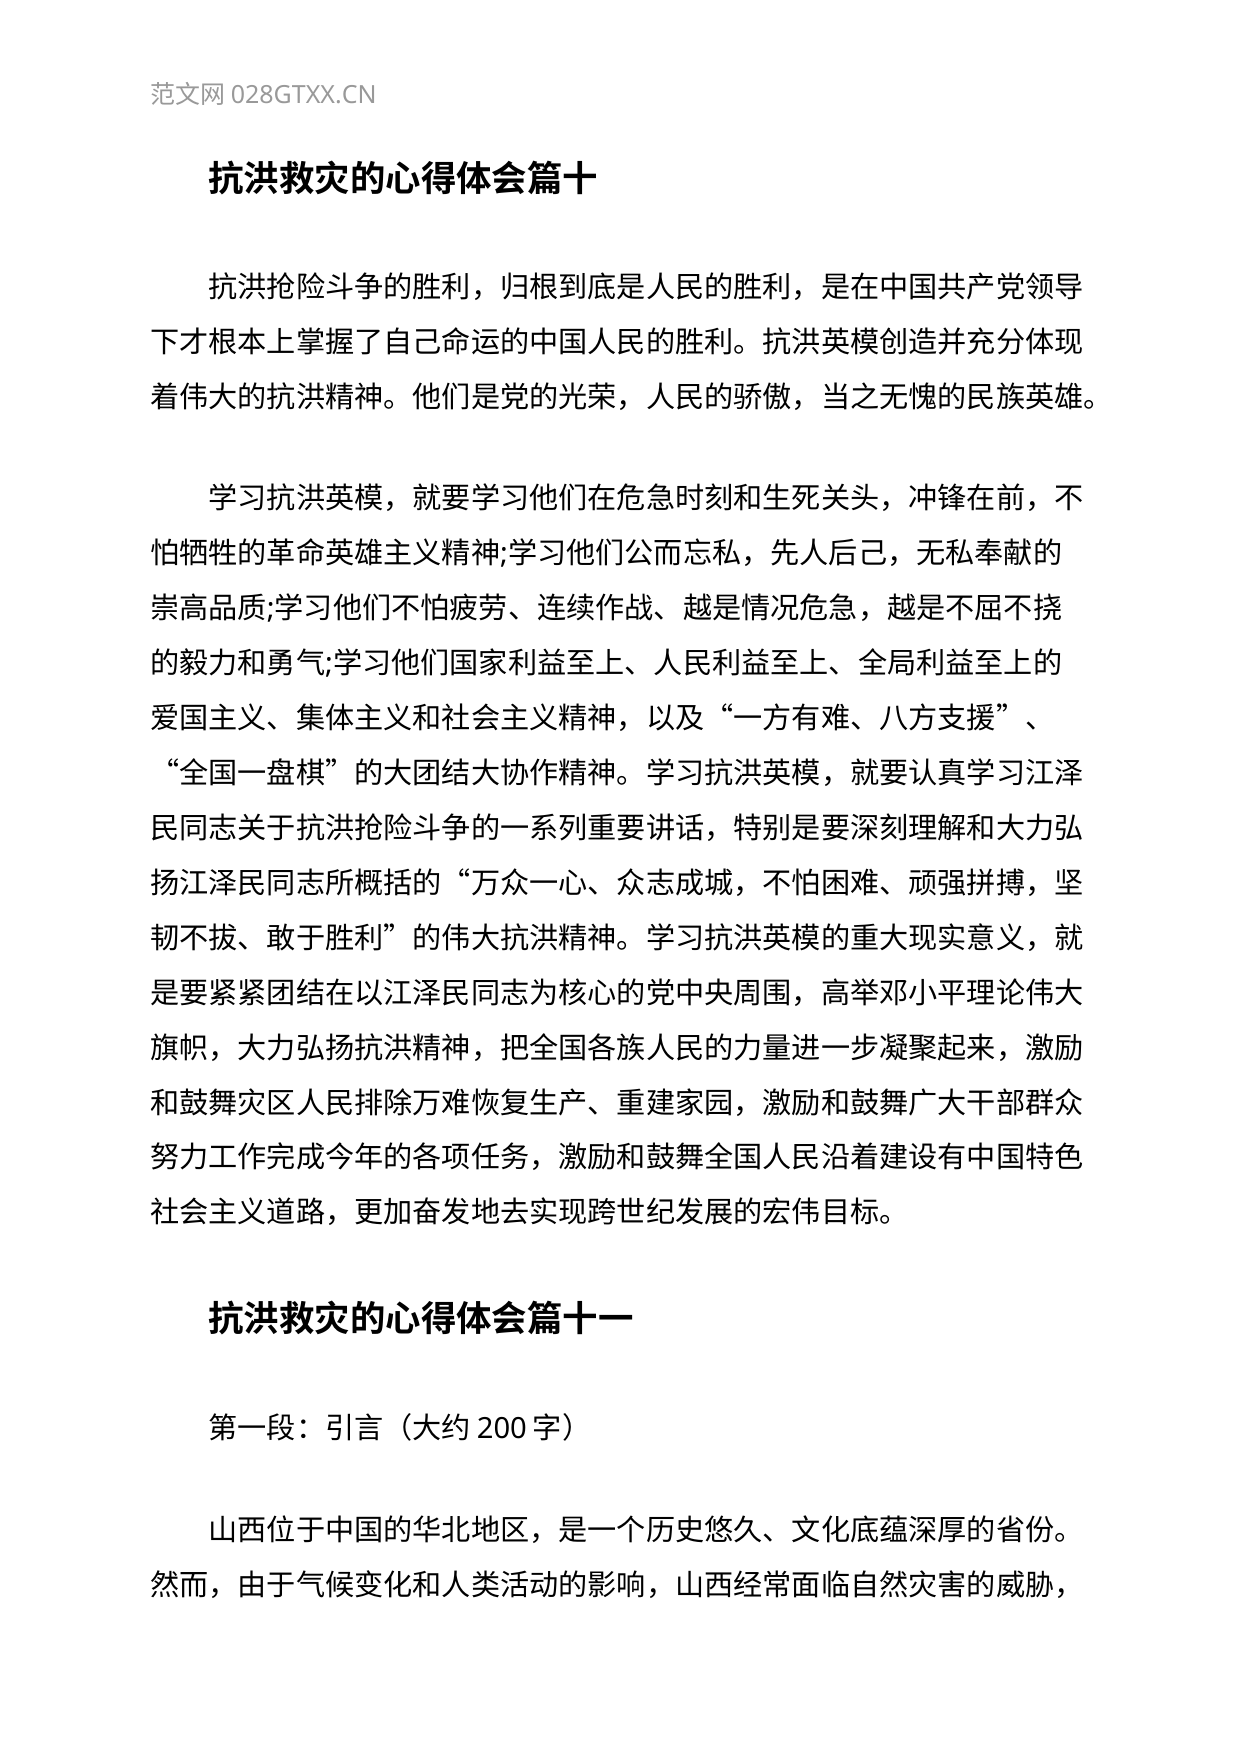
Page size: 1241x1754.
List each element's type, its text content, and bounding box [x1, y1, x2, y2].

text 第一段：引言（大约200字） [150, 1404, 1090, 1447]
text 学习抗洪英模，就要学习他们在危急时刻和生死关头，冲锋在前，不怕牺牲的革命英雄主义精神;学习他们公而忘私，先人后己，无私奉献的崇高品质;学习他们不怕疲劳、连续作战、越是情况危急，越是不屈不挠的毅力和勇气;学习他们国家利益至上、人民利益至上、全局利益至上的爱国主义、集体主义和社会主义精神，以及“一方有难、八方支援”、“全国一盘棋”的大团结大协作精神。学习抗洪英模，就要认真学习江泽民同志关于抗洪抢险斗争的一系列重要讲话，特别是要深刻理解和大力弘扬江泽民同志所概括的“万众一心、众志成城，不怕困难、顽强拼搏，坚韧不拔、敢于胜利”的伟大抗洪精神。学习抗洪英模的重大现实意义，就是要紧紧团结在以江泽民同志为核心的党中央周围，高举邓小平理论伟大旗帜，大力弘扬抗洪精神，把全国各族人民的力量进一步凝聚起来，激励和鼓舞灾区人民排除万难恢复生产、重建家园，激励和鼓舞广大干部群众努力工作完成今年的各项任务，激励和鼓舞全国人民沿着建设有中国特色社会主义道路，更加奋发地去实现跨世纪发展的宏伟目标。 [150, 475, 1090, 1231]
text 抗洪救灾的心得体会篇十一 [150, 1291, 1090, 1342]
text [150, 1506, 1090, 1603]
text 抗洪救灾的心得体会篇十 [150, 150, 1090, 201]
text 抗洪抢险斗争的胜利，归根到底是人民的胜利，是在中国共产党领导下才根本上掌握了自己命运的中国人民的胜利。抗洪英模创造并充分体现着伟大的抗洪精神。他们是党的光荣，人民的骄傲，当之无愧的民族英雄。 [150, 263, 1090, 416]
